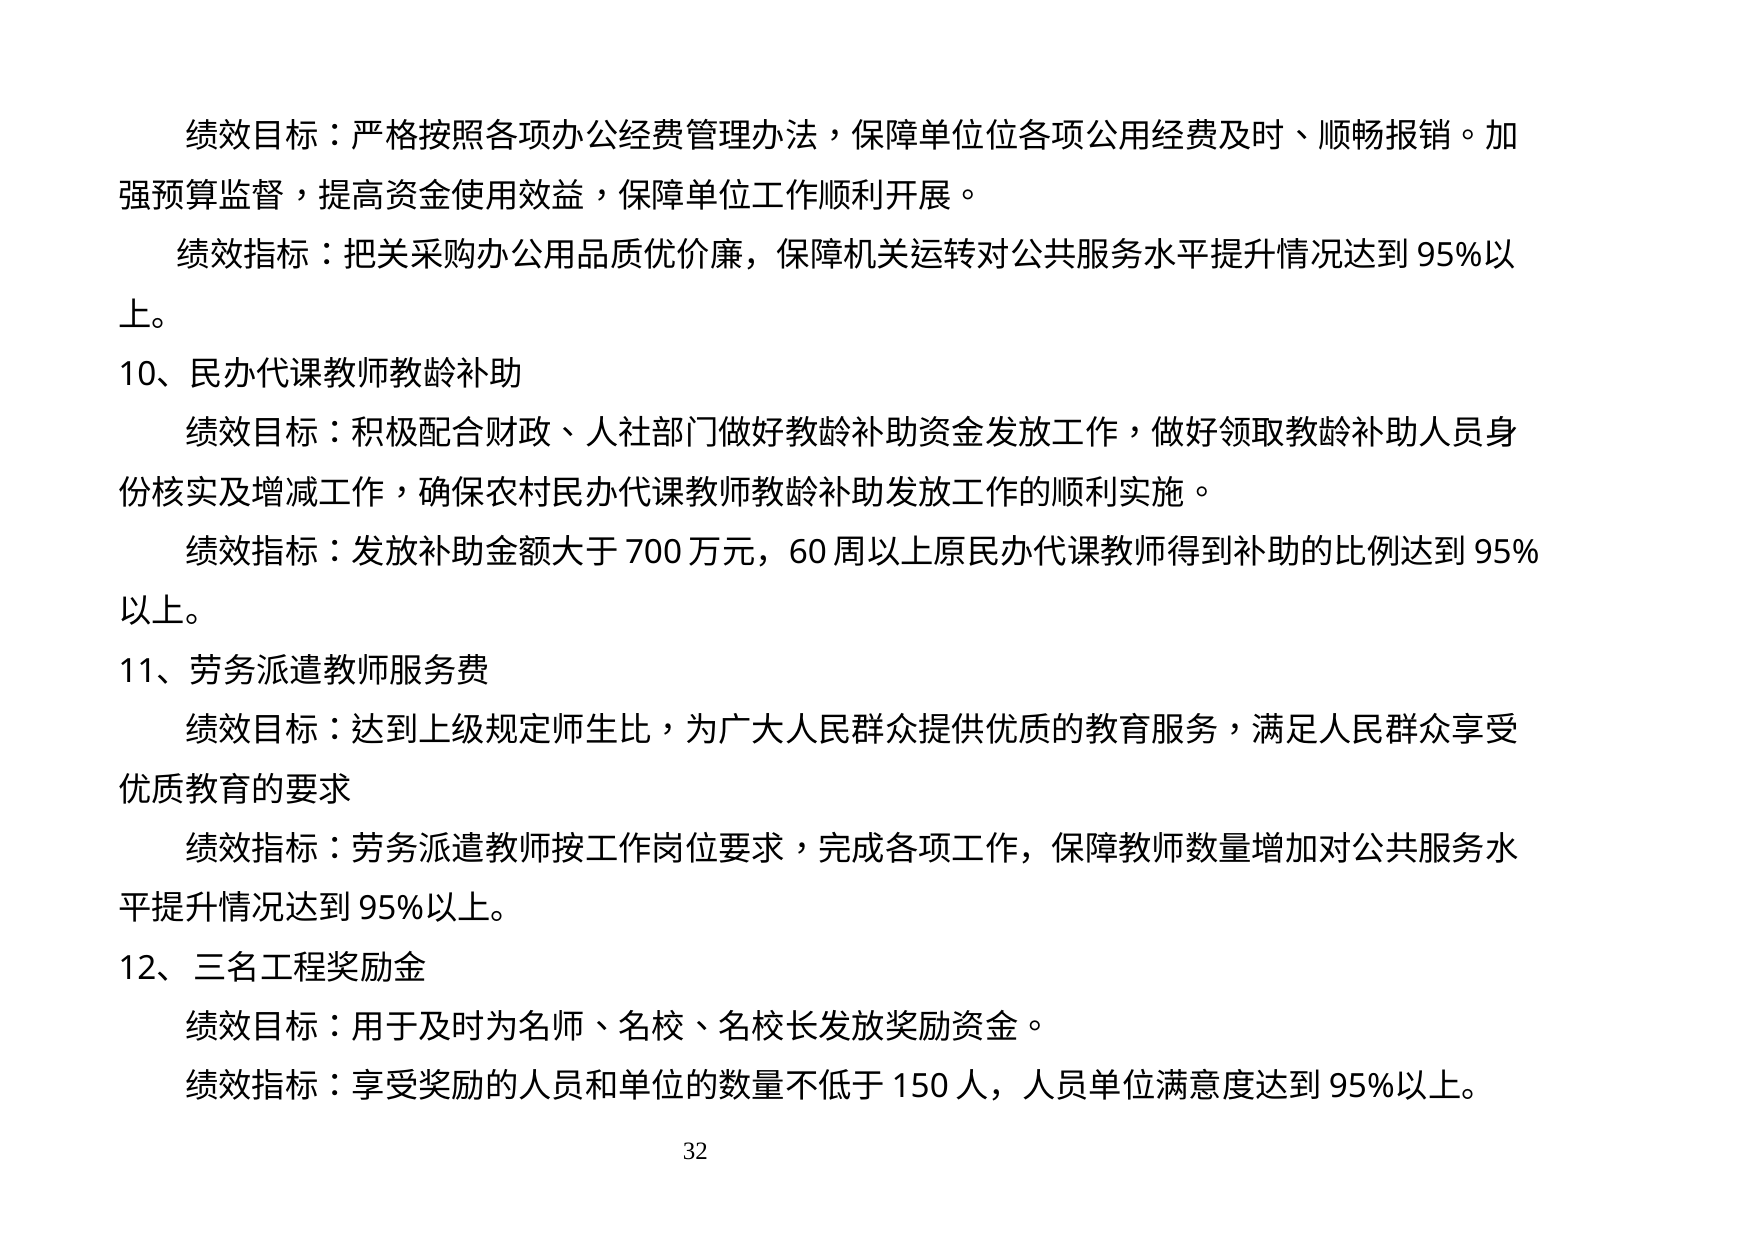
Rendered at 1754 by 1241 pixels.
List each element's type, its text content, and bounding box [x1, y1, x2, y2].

text 绩效指标：发放补助金额大于700万元，60周以上原民办代课教师得到补助的比例达到95%以上。 [118, 516, 1547, 635]
list 劳务派遣教师服务费 [118, 635, 1547, 694]
text 绩效指标：劳务派遣教师按工作岗位要求，完成各项工作，保障教师数量增加对公共服务水平提升情况达到95%以上。 [118, 813, 1547, 932]
text 绩效目标：积极配合财政、人社部门做好教龄补助资金发放工作，做好领取教龄补助人员身份核实及增减工作，确保农村民办代课教师教龄补助发放工作的顺利实施。 [118, 397, 1547, 516]
list 民办代课教师教龄补助 [118, 338, 1547, 397]
text 绩效目标：达到上级规定师生比，为广大人民群众提供优质的教育服务，满足人民群众享受优质教育的要求 [118, 694, 1547, 813]
text 绩效目标：用于及时为名师、名校、名校长发放奖励资金。 [118, 991, 1547, 1050]
text 绩效目标：严格按照各项办公经费管理办法，保障单位位各项公用经费及时、顺畅报销。加强预算监督，提高资金使用效益，保障单位工作顺利开展。 [118, 100, 1547, 219]
text 绩效指标：享受奖励的人员和单位的数量不低于150人，人员单位满意度达到95%以上。 [118, 1050, 1547, 1110]
list 三名工程奖励金 [118, 932, 1547, 991]
text 绩效指标：把关采购办公用品质优价廉，保障机关运转对公共服务水平提升情况达到95%以上。 [118, 219, 1547, 338]
